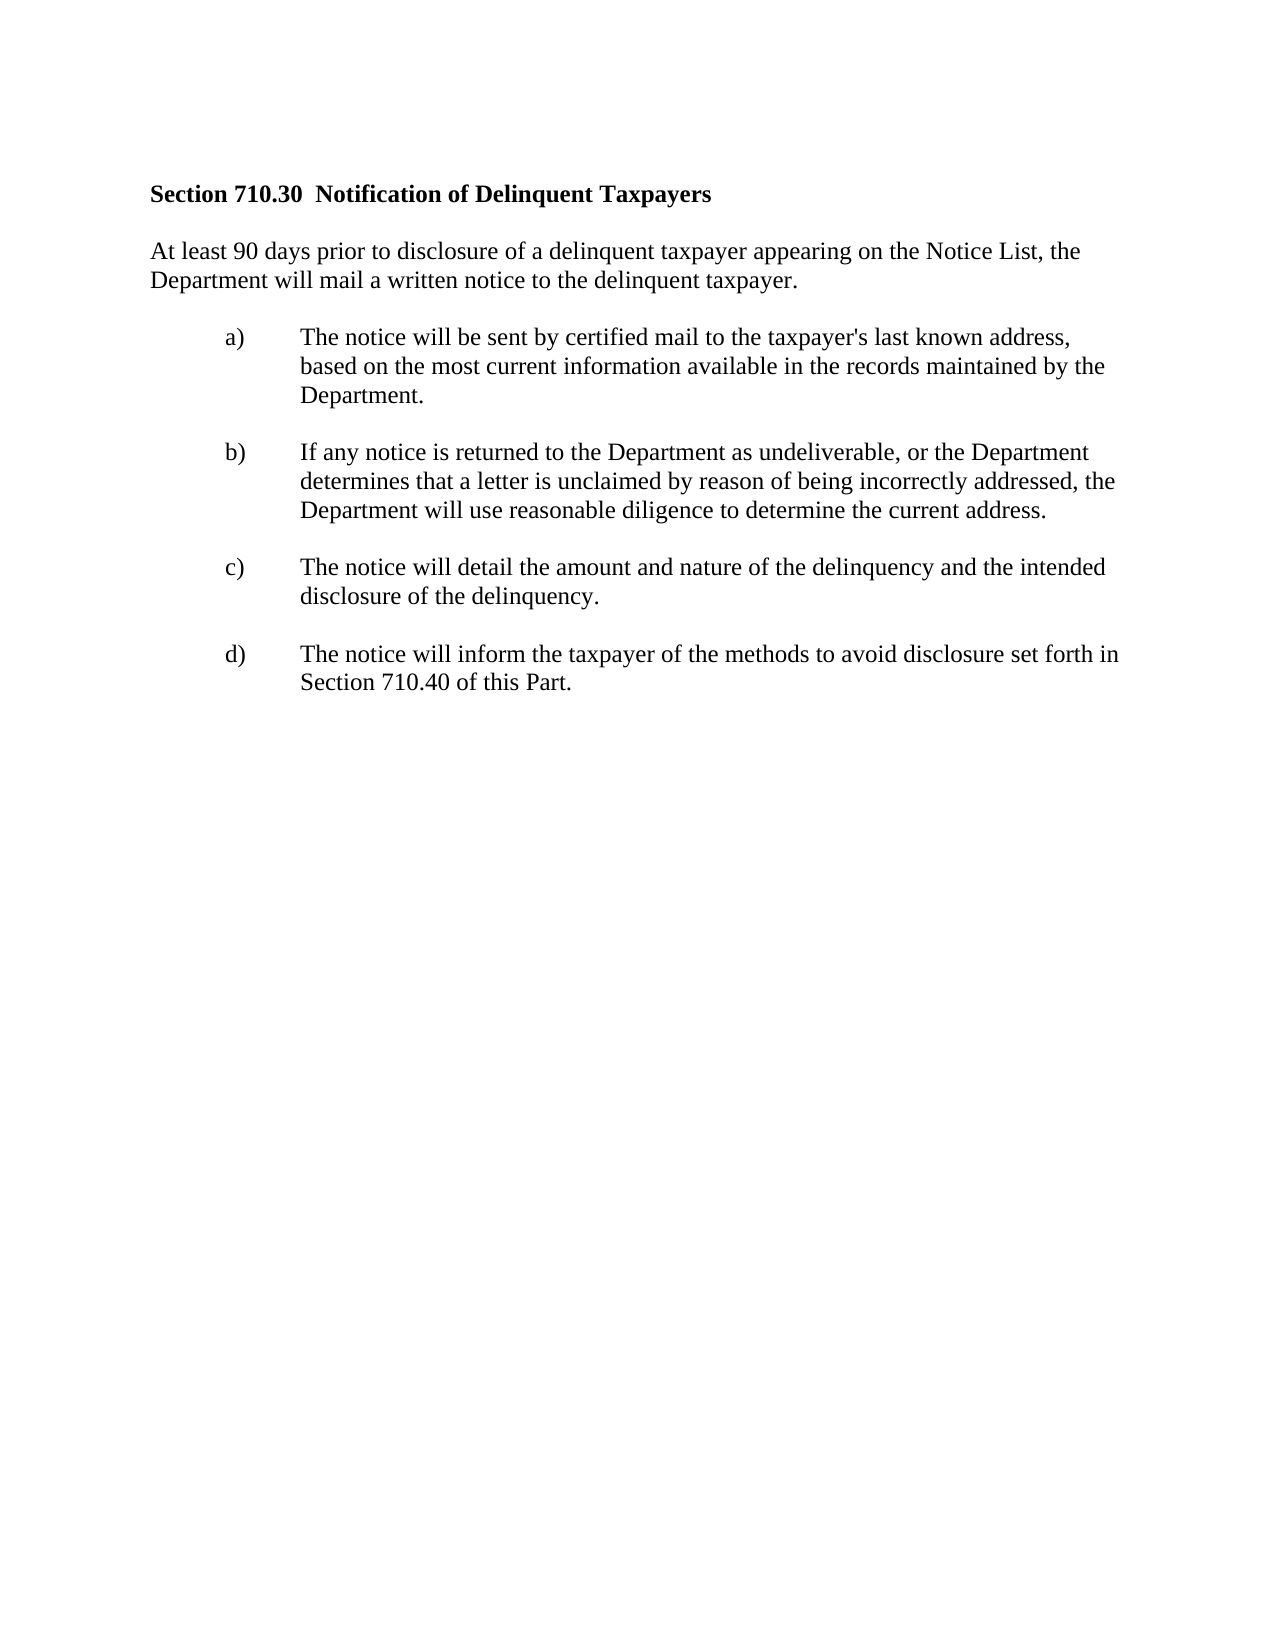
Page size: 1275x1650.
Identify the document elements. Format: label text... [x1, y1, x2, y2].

text b) If any notice is returned to the Department as undeliverable, or the Department determines that a letter is unclaimed by reason of being incorrectly addressed, the Department will use reasonable diligence to determine the current address. [225, 437, 1125, 524]
text a) The notice will be sent by certified mail to the taxpayer's last known address, based on the most current information available in the records maintained by the Department. [225, 322, 1125, 409]
text Section 710.30 Notification of Delinquent Taxpayers [150, 179, 1125, 207]
text At least 90 days prior to disclosure of a delinquent taxpayer appearing on the Notice List, the Department will mail a written notice to the delinquent taxpayer. [150, 236, 1125, 294]
text d) The notice will inform the taxpayer of the methods to avoid disclosure set forth in Section 710.40 of this Part. [225, 639, 1125, 696]
text c) The notice will detail the amount and nature of the delinquency and the intended disclosure of the delinquency. [225, 552, 1125, 610]
